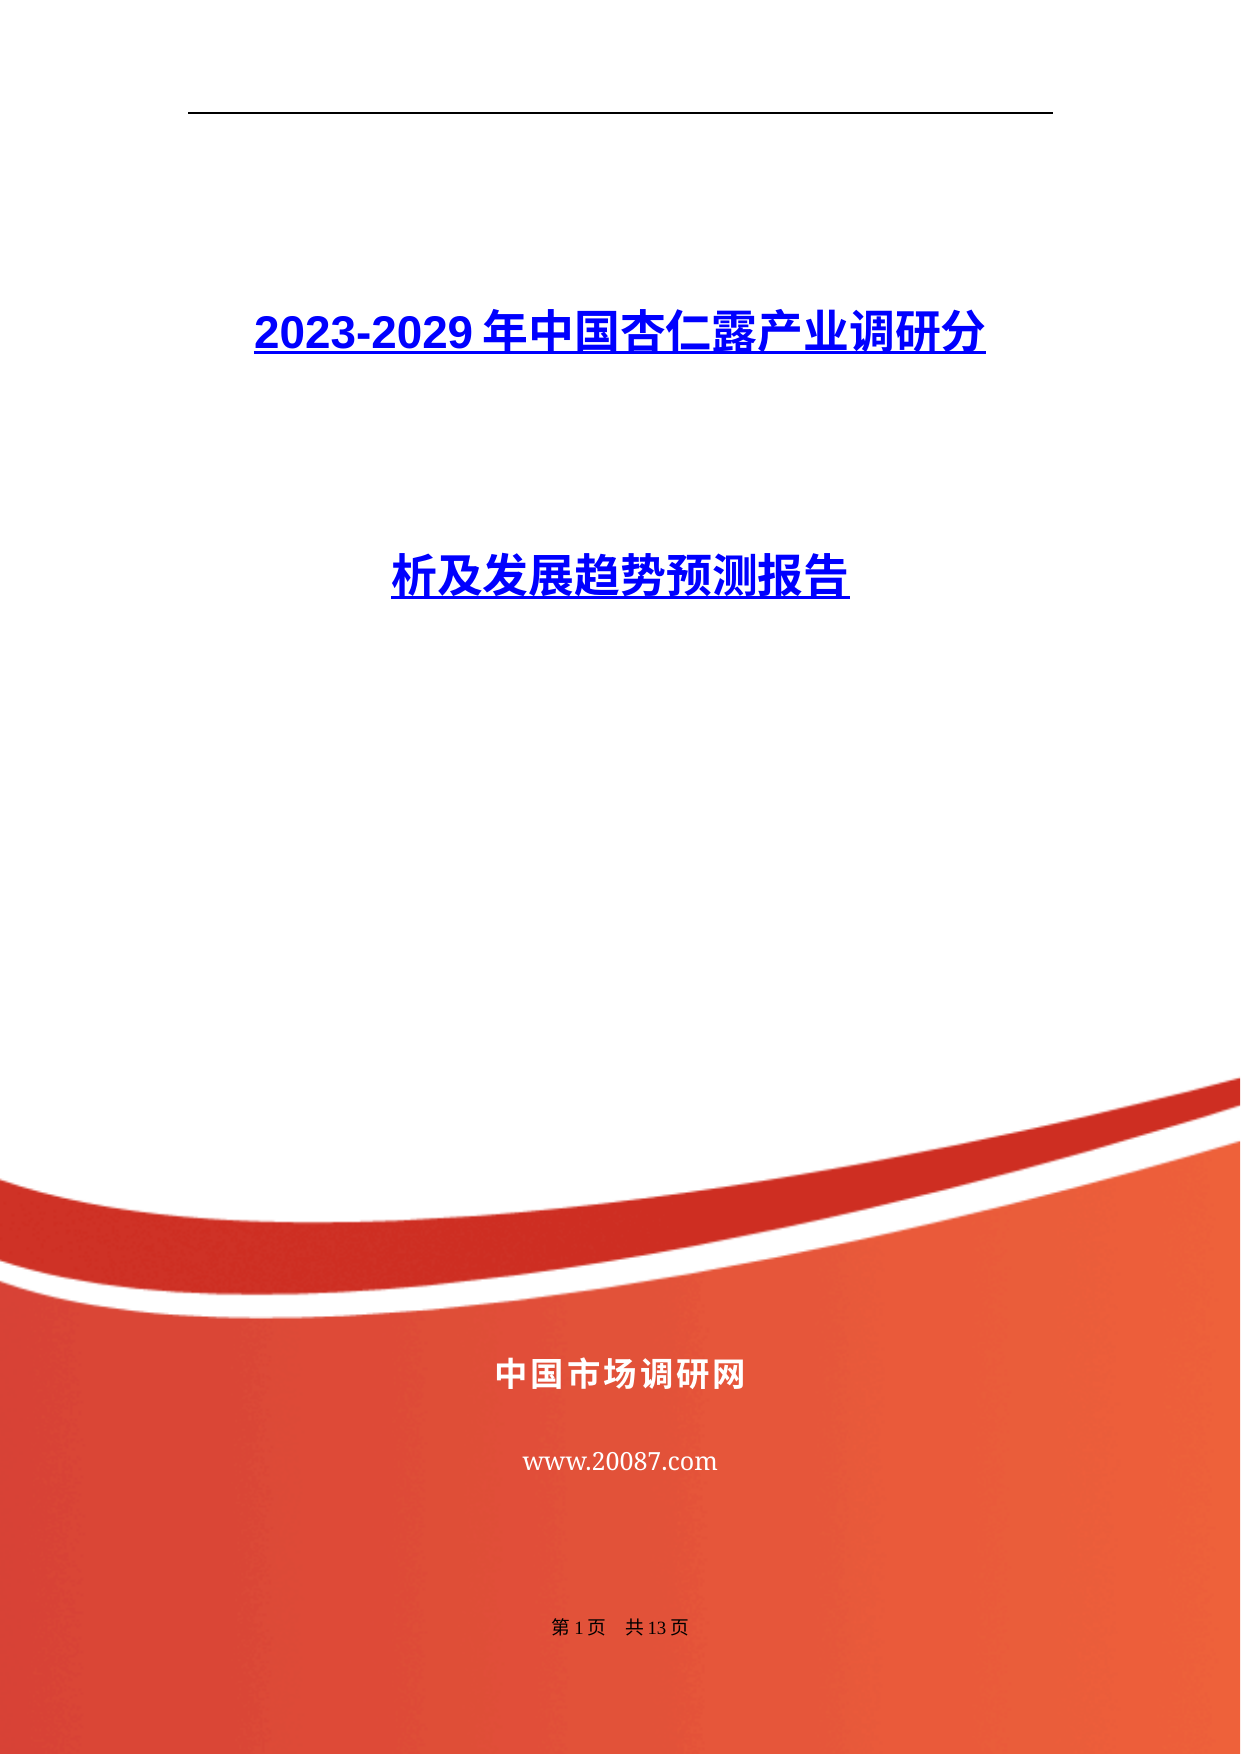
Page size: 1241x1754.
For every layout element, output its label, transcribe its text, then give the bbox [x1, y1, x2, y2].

subtitle 中国市场调研网 [187, 1339, 1053, 1404]
text www.20087.com [187, 1428, 1053, 1493]
picture [0, 1006, 1241, 1754]
table_header 2023-2029年中国杏仁露产业调研分析及发展趋势预测报告 [188, 207, 1053, 773]
